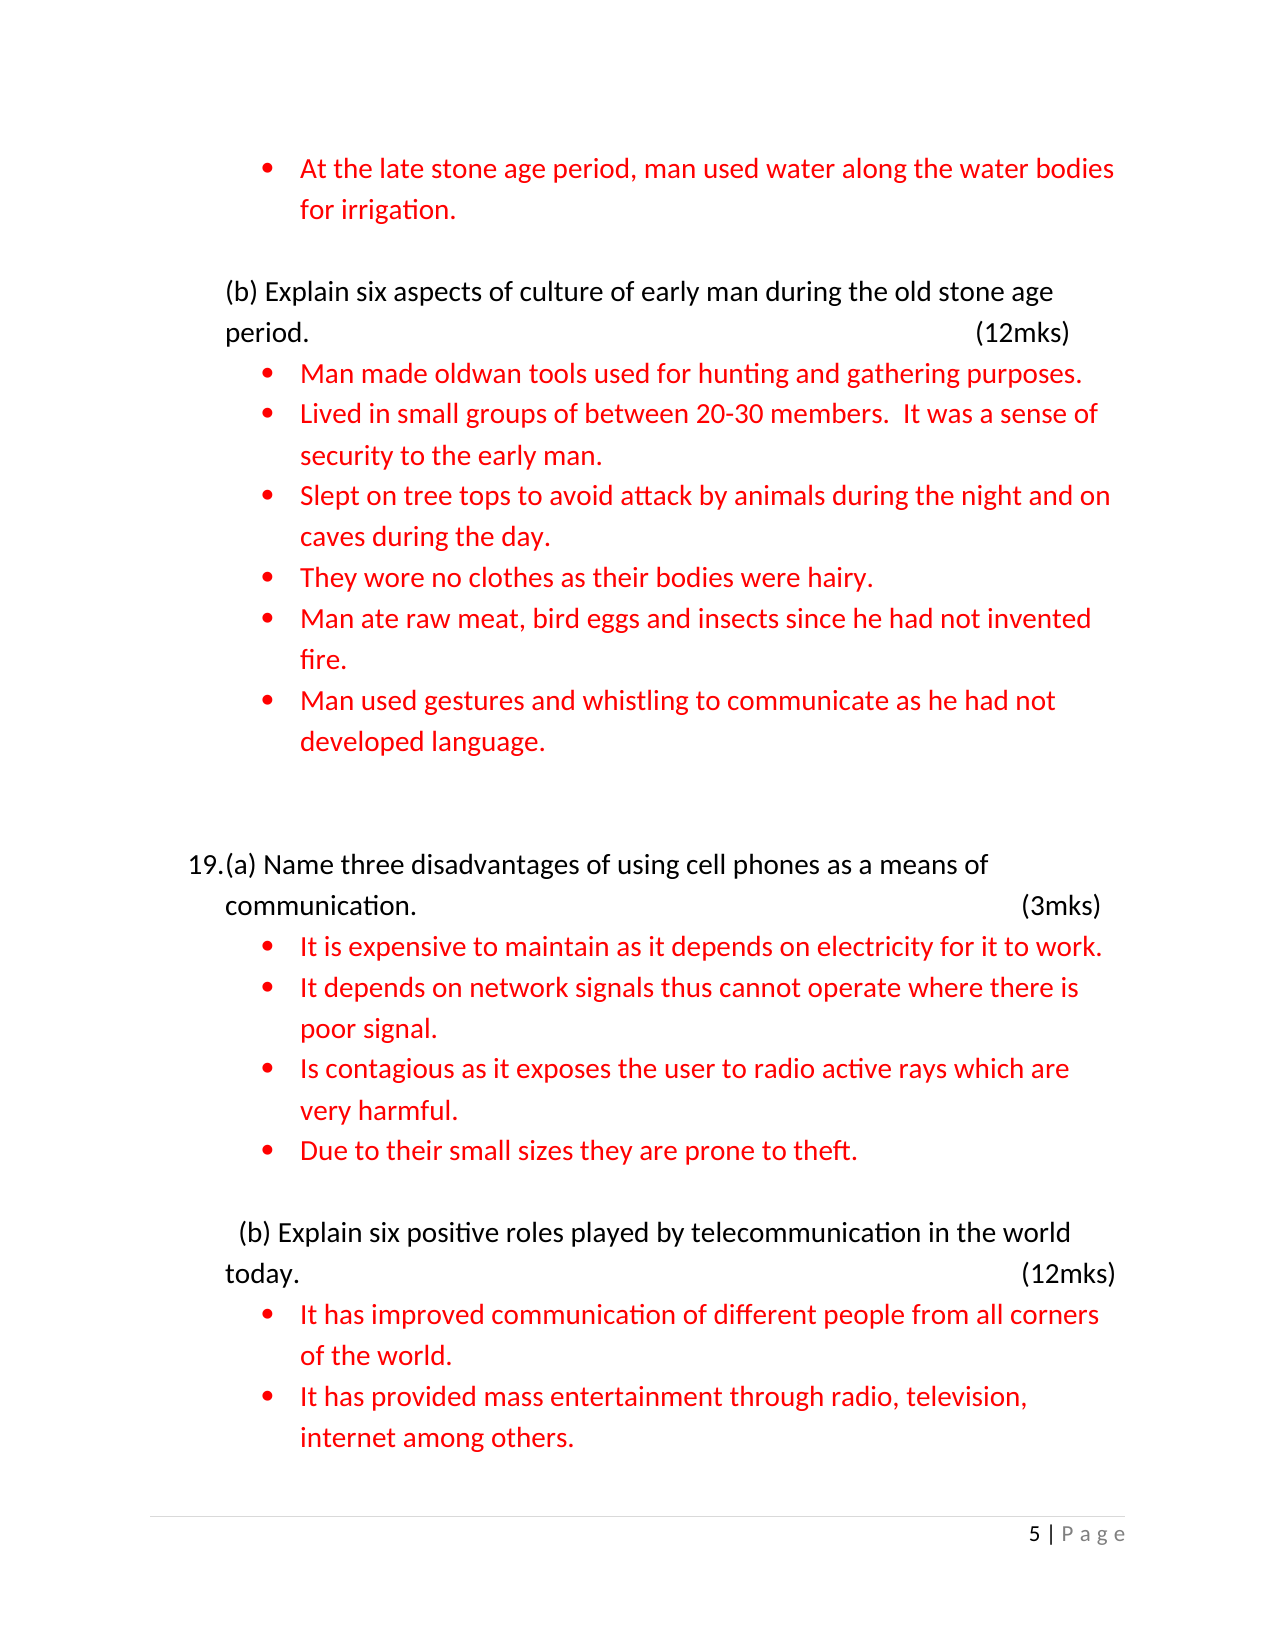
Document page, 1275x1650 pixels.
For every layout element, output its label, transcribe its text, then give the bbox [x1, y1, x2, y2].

list They wore no clothes as their bodies were hairy. [262, 559, 1125, 595]
list Lived in small groups of between 20-30 members. It was a sense of security to the early man. [262, 396, 1125, 472]
list Is contagious as it exposes the user to radio active rays which are very harmful. [262, 1051, 1125, 1127]
list It is expensive to maintain as it depends on electricity for it to work. [262, 928, 1125, 963]
list Man made oldwan tools used for hunting and gathering purposes. [262, 355, 1125, 390]
list (a) Name three disadvantages of using cell phones as a means of communication. (3mks) [187, 846, 1125, 922]
list It has improved communication of different people from all corners of the world. [262, 1296, 1125, 1373]
list Man used gestures and whistling to communicate as he had not developed language. [262, 682, 1125, 759]
list Man ate raw meat, bird eggs and insects since he had not invented fire. [262, 600, 1125, 677]
list Slept on tree tops to avoid attack by animals during the night and on caves during the day. [262, 477, 1125, 554]
list At the late stone age period, man used water along the water bodies for irrigation. [262, 150, 1125, 227]
list It depends on network signals thus cannot operate where there is poor signal. [262, 969, 1125, 1045]
list (b) Explain six aspects of culture of early man during the old stone age period. (12mks) [225, 273, 1125, 349]
list Due to their small sizes they are prone to theft. [262, 1132, 1125, 1168]
list (b) Explain six positive roles played by telecommunication in the world today. (12mks) [225, 1214, 1125, 1291]
list It has provided mass entertainment through radio, television, internet among others. [262, 1378, 1125, 1455]
